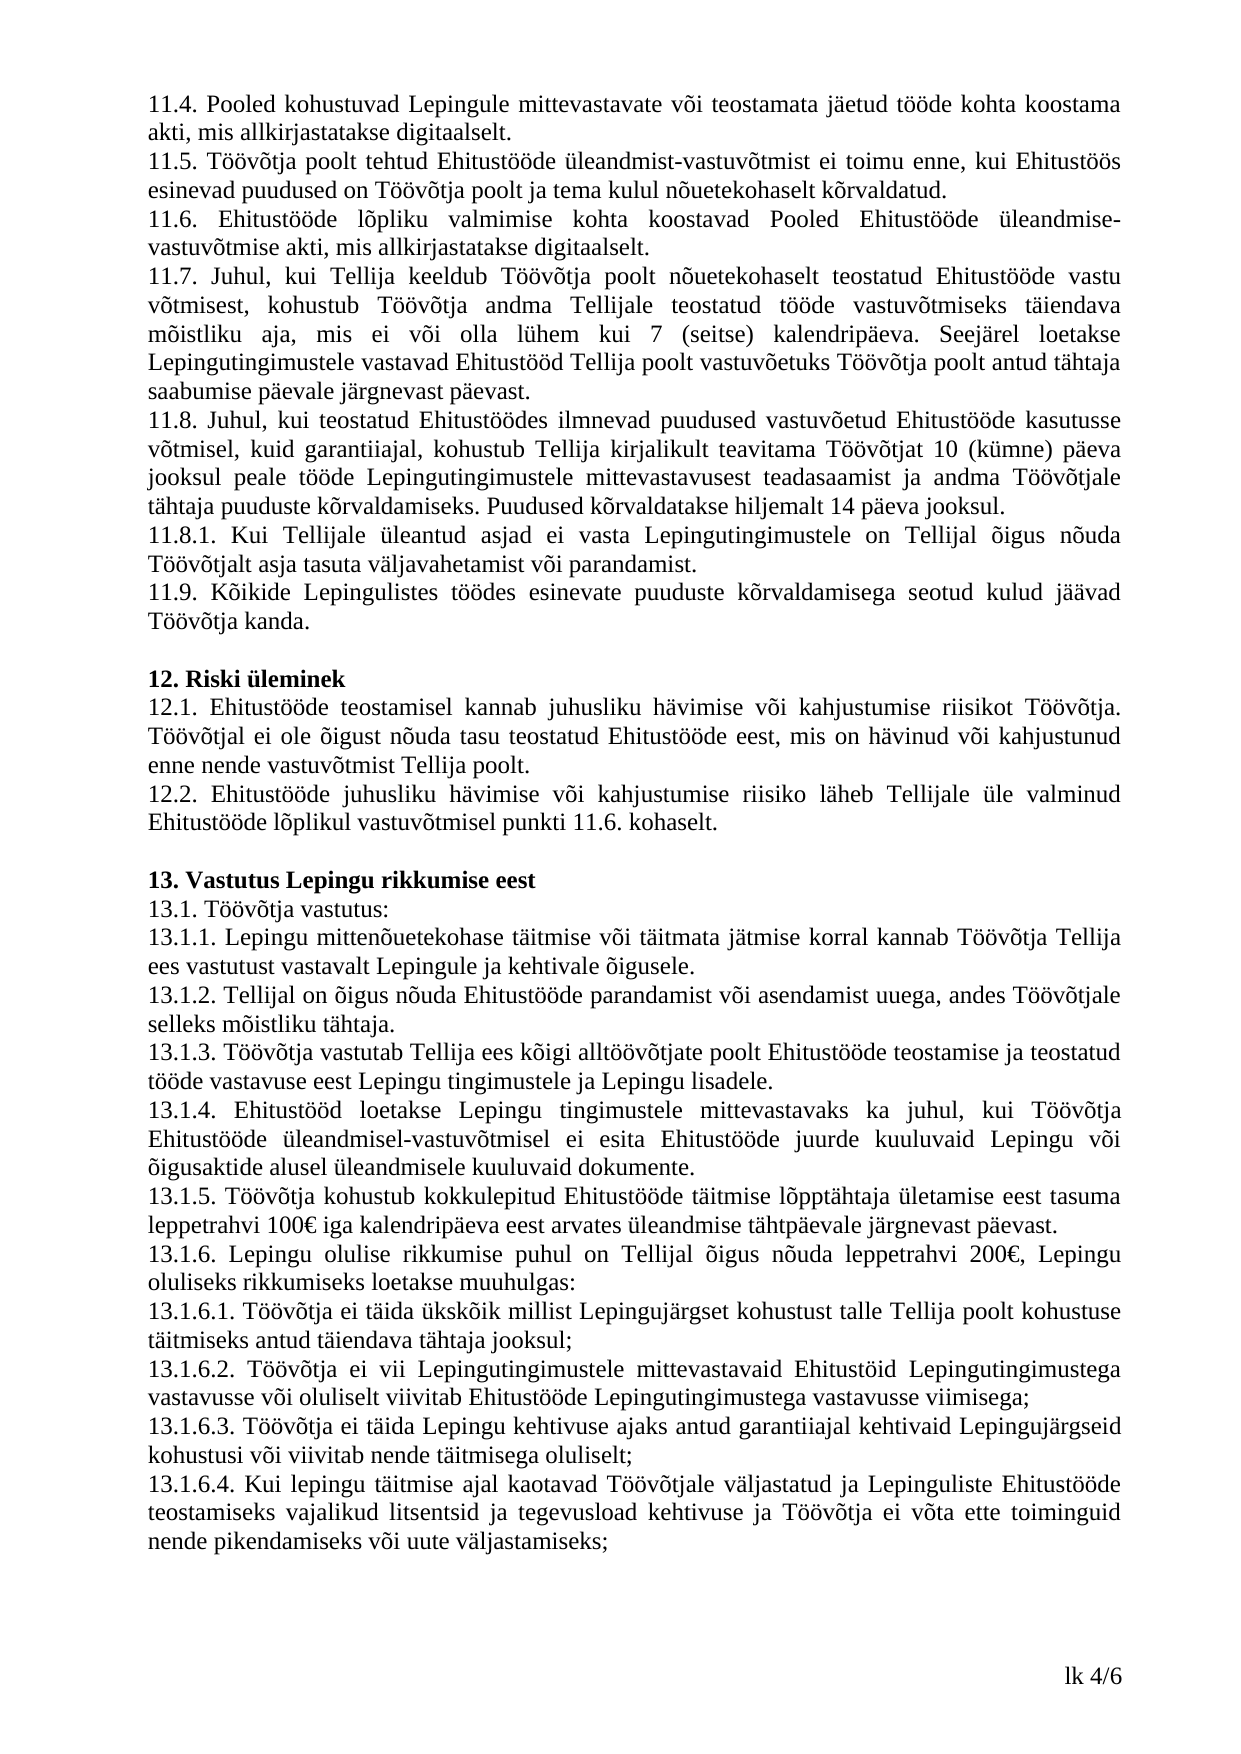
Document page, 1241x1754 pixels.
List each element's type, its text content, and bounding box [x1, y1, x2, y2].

text 13.1.6.3. Töövõtja ei täida Lepingu kehtivuse ajaks antud garantiiajal kehtivaid Lepingujärgseid kohustusi või viivitab nende täitmisega oluliselt; [148, 1411, 1122, 1469]
text 11.7. Juhul, kui Tellija keeldub Töövõtja poolt nõuetekohaselt teostatud Ehitustööde vastu võtmisest, kohustub Töövõtja andma Tellijale teostatud tööde vastuvõtmiseks täiendava mõistliku aja, mis ei või olla lühem kui 7 (seitse) kalendripäeva. Seejärel loetakse Lepingutingimustele vastavad Ehitustööd Tellija poolt vastuvõetuks Töövõtja poolt antud tähtaja saabumise päevale järgnevast päevast. [148, 261, 1122, 405]
text 13.1.4. Ehitustööd loetakse Lepingu tingimustele mittevastavaks ka juhul, kui Töövõtja Ehitustööde üleandmisel-vastuvõtmisel ei esita Ehitustööde juurde kuuluvaid Lepingu või õigusaktide alusel üleandmisele kuuluvaid dokumente. [148, 1095, 1122, 1181]
text 13.1.3. Töövõtja vastutab Tellija ees kõigi alltöövõtjate poolt Ehitustööde teostamise ja teostatud tööde vastavuse eest Lepingu tingimustele ja Lepingu lisadele. [148, 1037, 1122, 1095]
text 12. Riski üleminek [148, 664, 1122, 692]
text 11.9. Kõikide Lepingulistes töödes esinevate puuduste kõrvaldamisega seotud kulud jäävad Töövõtja kanda. [148, 577, 1122, 635]
text 12.1. Ehitustööde teostamisel kannab juhusliku hävimise või kahjustumise riisikot Töövõtja. Töövõtjal ei ole õigust nõuda tasu teostatud Ehitustööde eest, mis on hävinud või kahjustunud enne nende vastuvõtmist Tellija poolt. [148, 692, 1122, 779]
text 11.8.1. Kui Tellijale üleantud asjad ei vasta Lepingutingimustele on Tellijal õigus nõuda Töövõtjalt asja tasuta väljavahetamist või parandamist. [148, 520, 1122, 577]
text 13.1.6.4. Kui lepingu täitmise ajal kaotavad Töövõtjale väljastatud ja Lepinguliste Ehitustööde teostamiseks vajalikud litsentsid ja tegevusload kehtivuse ja Töövõtja ei võta ette toiminguid nende pikendamiseks või uute väljastamiseks; [148, 1469, 1122, 1555]
text 12.2. Ehitustööde juhusliku hävimise või kahjustumise riisiko läheb Tellijale üle valminud Ehitustööde lõplikul vastuvõtmisel punkti 11.6. kohaselt. [148, 779, 1122, 836]
text 11.6. Ehitustööde lõpliku valmimise kohta koostavad Pooled Ehitustööde üleandmise-vastuvõtmise akti, mis allkirjastatakse digitaalselt. [148, 204, 1122, 261]
text 11.5. Töövõtja poolt tehtud Ehitustööde üleandmist-vastuvõtmist ei toimu enne, kui Ehitustöös esinevad puudused on Töövõtja poolt ja tema kulul nõuetekohaselt kõrvaldatud. [148, 146, 1122, 204]
text 13.1.5. Töövõtja kohustub kokkulepitud Ehitustööde täitmise lõpptähtaja ületamise eest tasuma leppetrahvi 100€ iga kalendripäeva eest arvates üleandmise tähtpäevale järgnevast päevast. [148, 1181, 1122, 1239]
text 13.1. Töövõtja vastutus: [148, 894, 1122, 922]
text 11.4. Pooled kohustuvad Lepingule mittevastavate või teostamata jäetud tööde kohta koostama akti, mis allkirjastatakse digitaalselt. [148, 89, 1122, 146]
text 11.8. Juhul, kui teostatud Ehitustöödes ilmnevad puudused vastuvõetud Ehitustööde kasutusse võtmisel, kuid garantiiajal, kohustub Tellija kirjalikult teavitama Töövõtjat 10 (kümne) päeva jooksul peale tööde Lepingutingimustele mittevastavusest teadasaamist ja andma Töövõtjale tähtaja puuduste kõrvaldamiseks. Puudused kõrvaldatakse hiljemalt 14 päeva jooksul. [148, 405, 1122, 520]
text 13.1.2. Tellijal on õigus nõuda Ehitustööde parandamist või asendamist uuega, andes Töövõtjale selleks mõistliku tähtaja. [148, 980, 1122, 1037]
text 13.1.6. Lepingu olulise rikkumise puhul on Tellijal õigus nõuda leppetrahvi 200€, Lepingu oluliseks rikkumiseks loetakse muuhulgas: [148, 1239, 1122, 1296]
text 13.1.1. Lepingu mittenõuetekohase täitmise või täitmata jätmise korral kannab Töövõtja Tellija ees vastutust vastavalt Lepingule ja kehtivale õigusele. [148, 922, 1122, 980]
text 13. Vastutus Lepingu rikkumise eest [148, 865, 1122, 894]
text 13.1.6.1. Töövõtja ei täida ükskõik millist Lepingujärgset kohustust talle Tellija poolt kohustuse täitmiseks antud täiendava tähtaja jooksul; [148, 1296, 1122, 1354]
text 13.1.6.2. Töövõtja ei vii Lepingutingimustele mittevastavaid Ehitustöid Lepingutingimustega vastavusse või oluliselt viivitab Ehitustööde Lepingutingimustega vastavusse viimisega; [148, 1354, 1122, 1411]
